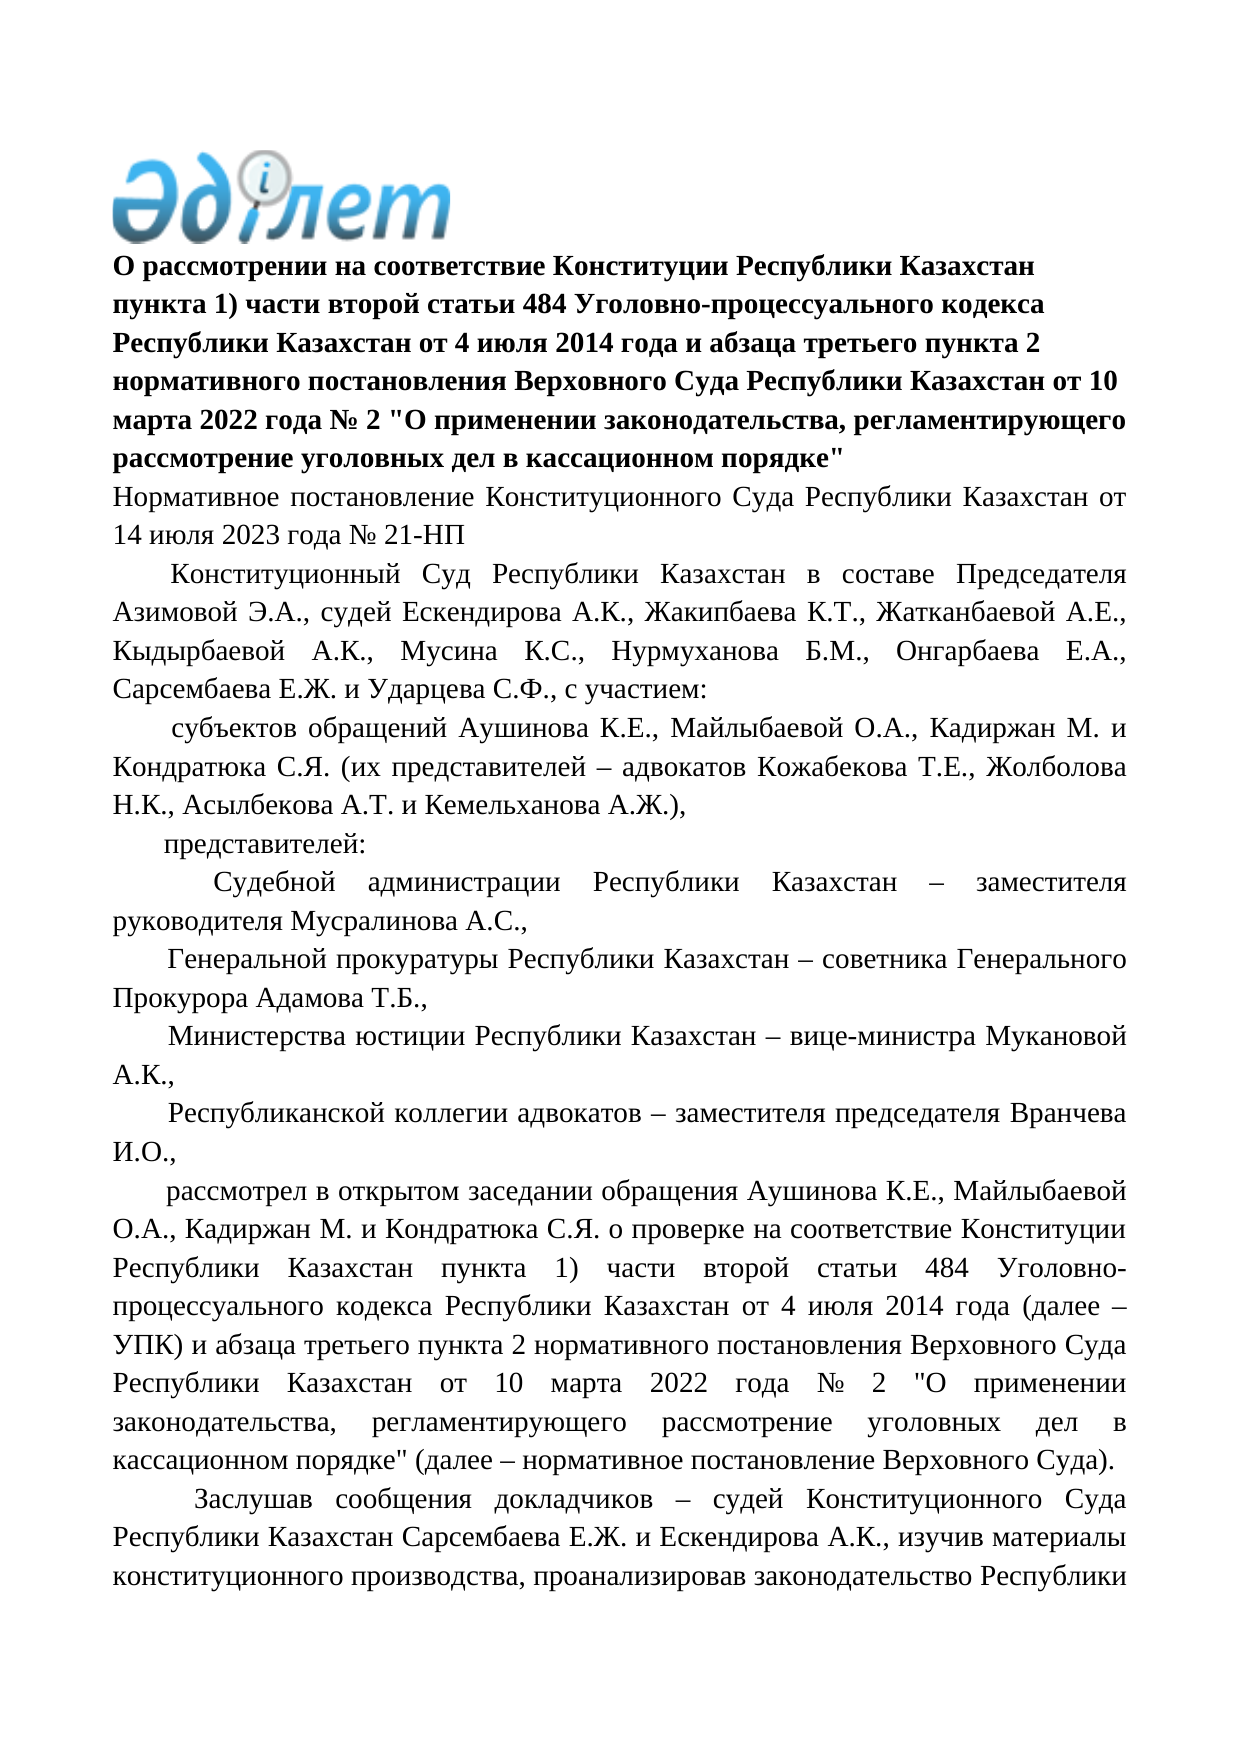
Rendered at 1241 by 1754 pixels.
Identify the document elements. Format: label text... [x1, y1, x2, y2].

text Генеральной прокуратуры Республики Казахстан – советника Генерального Прокурора Адамова Т.Б., [112, 941, 1128, 1013]
text Судебной администрации Республики Казахстан – заместителя руководителя Мусралинова А.С., [112, 864, 1128, 936]
text Министерства юстиции Республики Казахстан – вице-министра Мукановой А.К., [112, 1018, 1128, 1091]
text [112, 1481, 1128, 1592]
text Республиканской коллегии адвокатов – заместителя председателя Вранчева И.О., [112, 1096, 1128, 1168]
text субъектов обращений Аушинова К.Е., Майлыбаевой О.А., Кадиржан М. и Кондратюка С.Я. (их представителей – адвокатов Кожабекова Т.Е., Жолболова Н.К., Асылбекова А.Т. и Кемельханова А.Ж.), [112, 710, 1128, 821]
text Конституционный Суд Республики Казахстан в составе Председателя Азимовой Э.А., судей Ескендирова А.К., Жакипбаева К.Т., Жатканбаевой А.Е., Кыдырбаевой А.К., Мусина К.С., Нурмуханова Б.М., Онгарбаева Е.А., Сарсембаева Е.Ж. и Ударцева С.Ф., с участием: [112, 556, 1128, 705]
text Нормативное постановление Конституционного Суда Республики Казахстан от 14 июля 2023 года № 21-НП [112, 479, 1128, 551]
text рассмотрел в открытом заседании обращения Аушинова К.Е., Майлыбаевой О.А., Кадиржан М. и Кондратюка С.Я. о проверке на соответствие Конституции Республики Казахстан пункта 1) части второй статьи 484 Уголовно-процессуального кодекса Республики Казахстан от 4 июля 2014 года (далее – УПК) и абзаца третьего пункта 2 нормативного постановления Верховного Суда Республики Казахстан от 10 марта 2022 года № 2 "О применении законодательства, регламентирующего рассмотрение уголовных дел в кассационном порядке" (далее – нормативное постановление Верховного Суда). [112, 1173, 1128, 1476]
text представителей: [112, 826, 1128, 859]
text О рассмотрении на соответствие Конституции Республики Казахстан пункта 1) части второй статьи 484 Уголовно-процессуального кодекса Республики Казахстан от 4 июля 2014 года и абзаца третьего пункта 2 нормативного постановления Верховного Суда Республики Казахстан от 10 марта 2022 года № 2 "О применении законодательства, регламентирующего рассмотрение уголовных дел в кассационном порядке" [112, 248, 1128, 474]
picture [112, 150, 451, 244]
